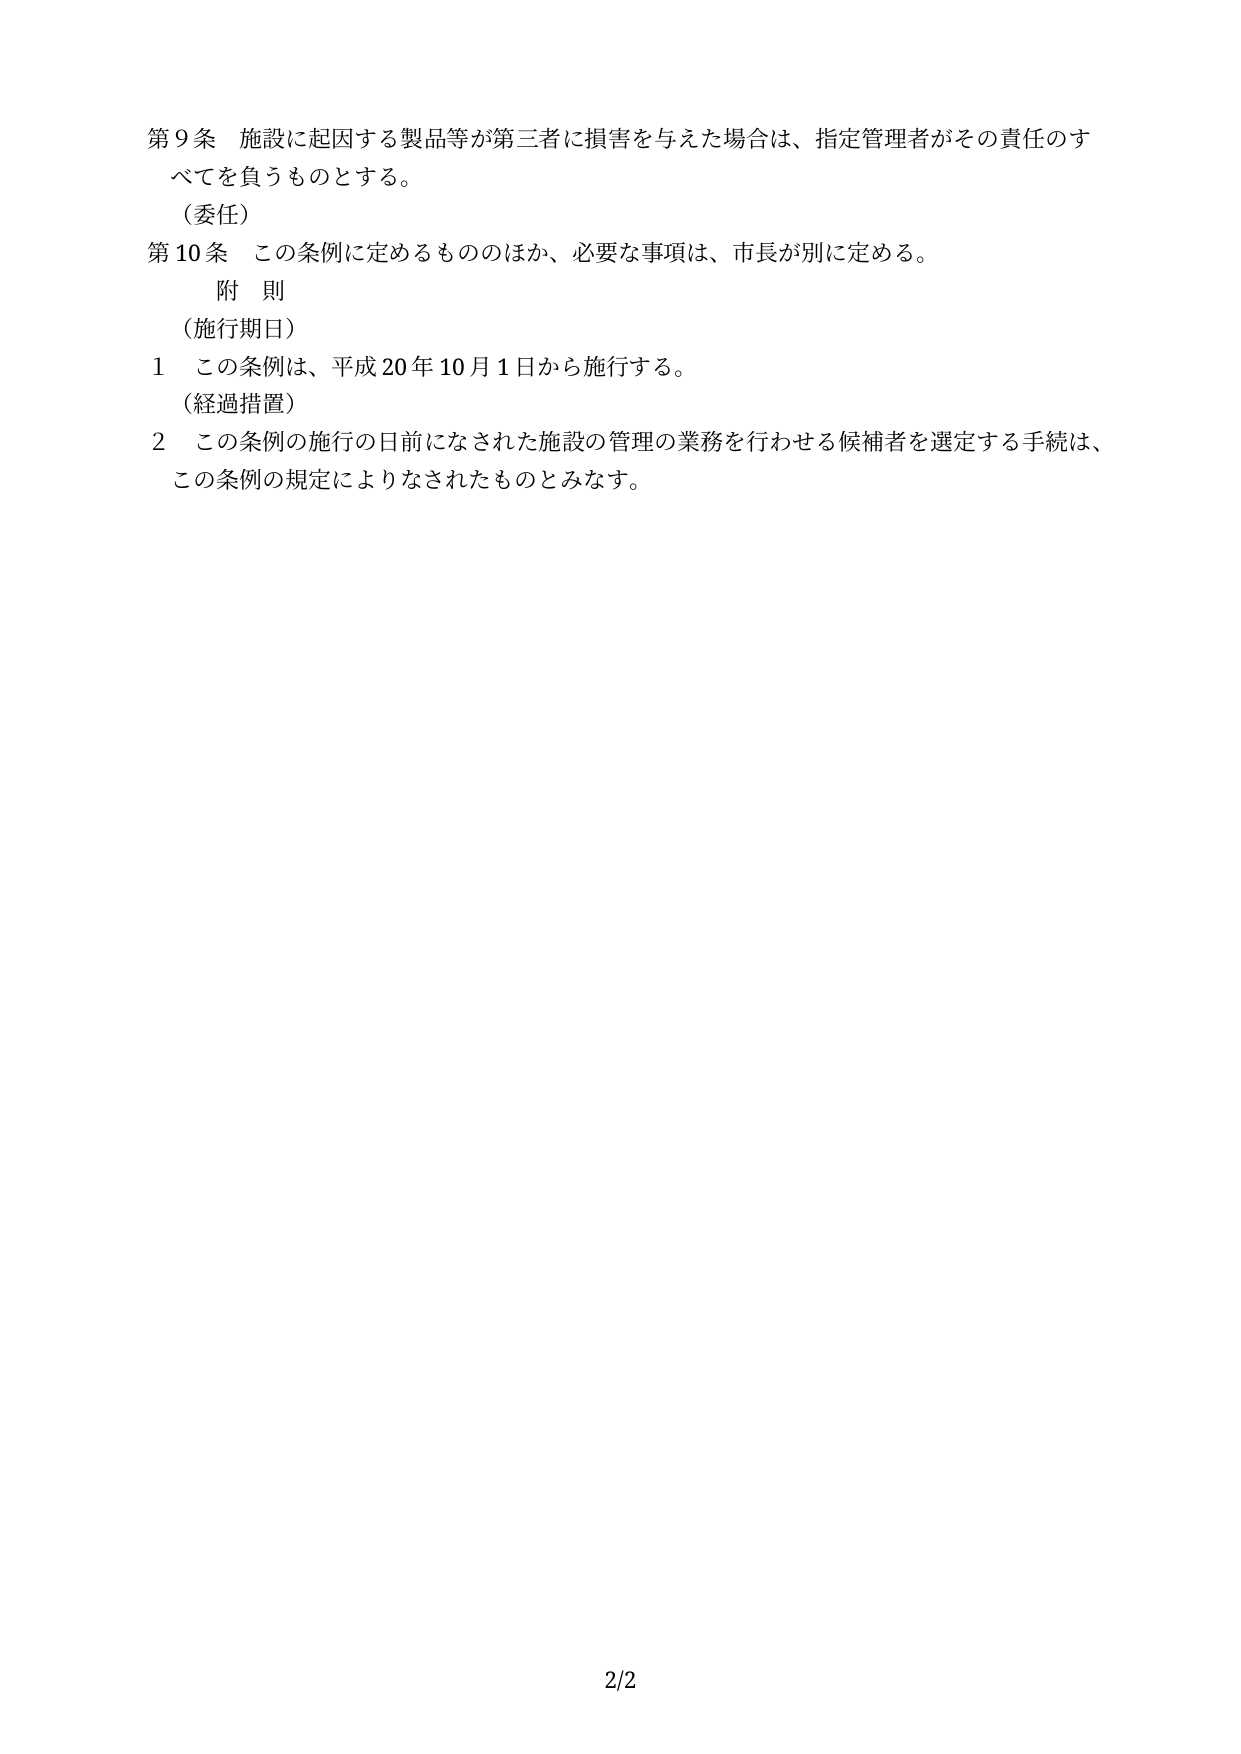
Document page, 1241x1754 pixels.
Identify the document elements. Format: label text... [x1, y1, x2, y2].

text （施行期日） [171, 308, 1093, 346]
text １ この条例は、平成20年10月1日から施行する。 [148, 346, 1093, 384]
text （委任） [171, 194, 1093, 232]
text 第９条 施設に起因する製品等が第三者に損害を与えた場合は、指定管理者がその責任のすべてを負うものとする。 [148, 119, 1093, 194]
text ２ この条例の施行の日前になされた施設の管理の業務を行わせる候補者を選定する手続は、この条例の規定によりなされたものとみなす。 [148, 422, 1093, 498]
text 第10条 この条例に定めるもののほか、必要な事項は、市長が別に定める。 [148, 232, 1093, 270]
text （経過措置） [171, 384, 1093, 422]
text 附 則 [216, 270, 1093, 308]
